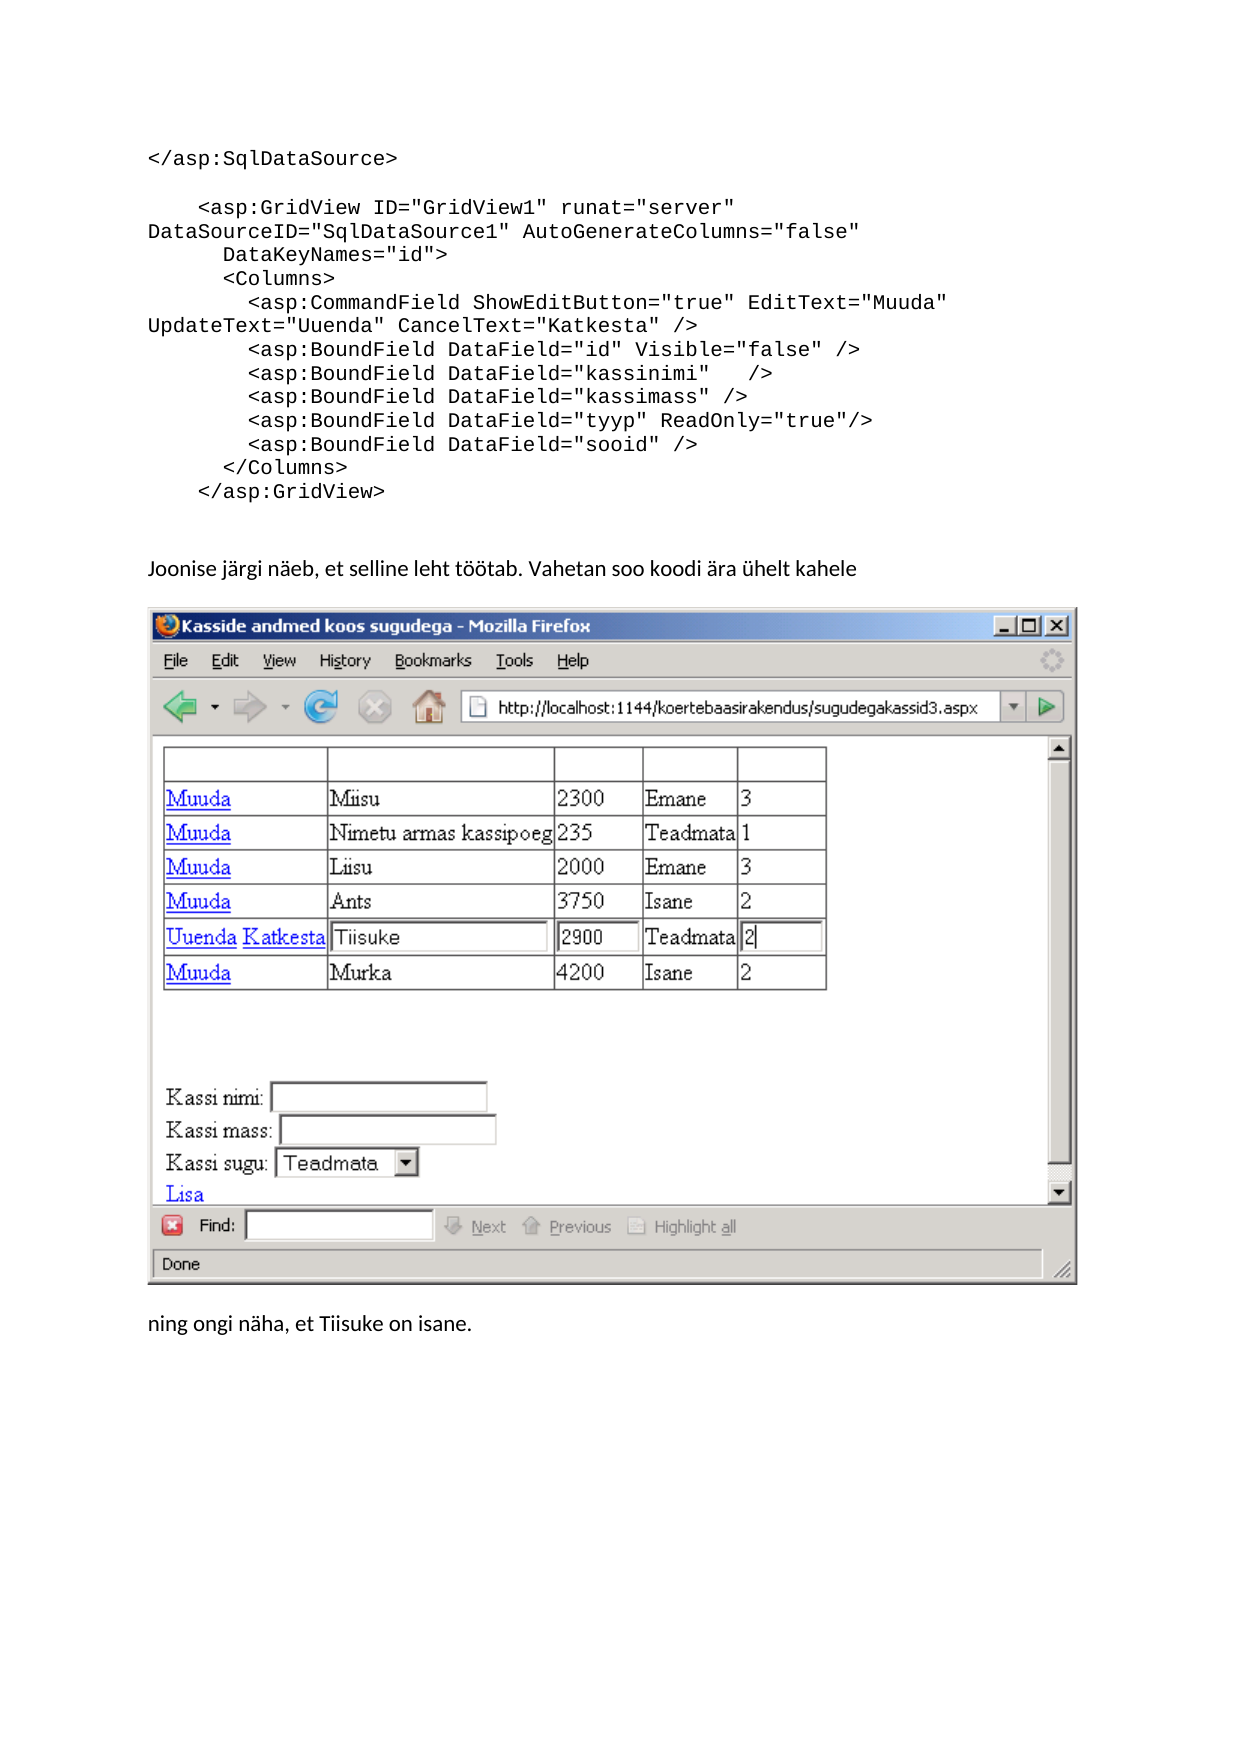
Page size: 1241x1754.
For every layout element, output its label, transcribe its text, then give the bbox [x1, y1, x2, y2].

text </asp:SqlDataSource> [148, 148, 1093, 171]
text <asp:BoundField DataField="sooid" /> [148, 434, 1093, 457]
text <asp:BoundField DataField="kassimass" /> [148, 386, 1093, 410]
text <asp:BoundField DataField="kassinimi" /> [148, 363, 1093, 386]
text <asp:CommandField ShowEditButton="true" EditText="Muuda" UpdateText="Uuenda" CancelText="Katkesta" /> [148, 292, 1093, 339]
text <Columns> [148, 268, 1093, 292]
text </Columns> [148, 457, 1093, 481]
picture [147, 607, 1078, 1285]
text </asp:GridView> [148, 481, 1093, 504]
text <asp:BoundField DataField="tyyp" ReadOnly="true"/> [148, 410, 1093, 434]
text Joonise järgi näeb, et selline leht töötab. Vahetan soo koodi ära ühelt kahele [148, 554, 1093, 583]
text ning ongi näha, et Tiisuke on isane. [148, 1309, 1093, 1337]
text <asp:BoundField DataField="id" Visible="false" /> [148, 339, 1093, 363]
text <asp:GridView ID="GridView1" runat="server" DataSourceID="SqlDataSource1" AutoGenerateColumns="false" [148, 197, 1093, 244]
text DataKeyNames="id"> [148, 244, 1093, 268]
